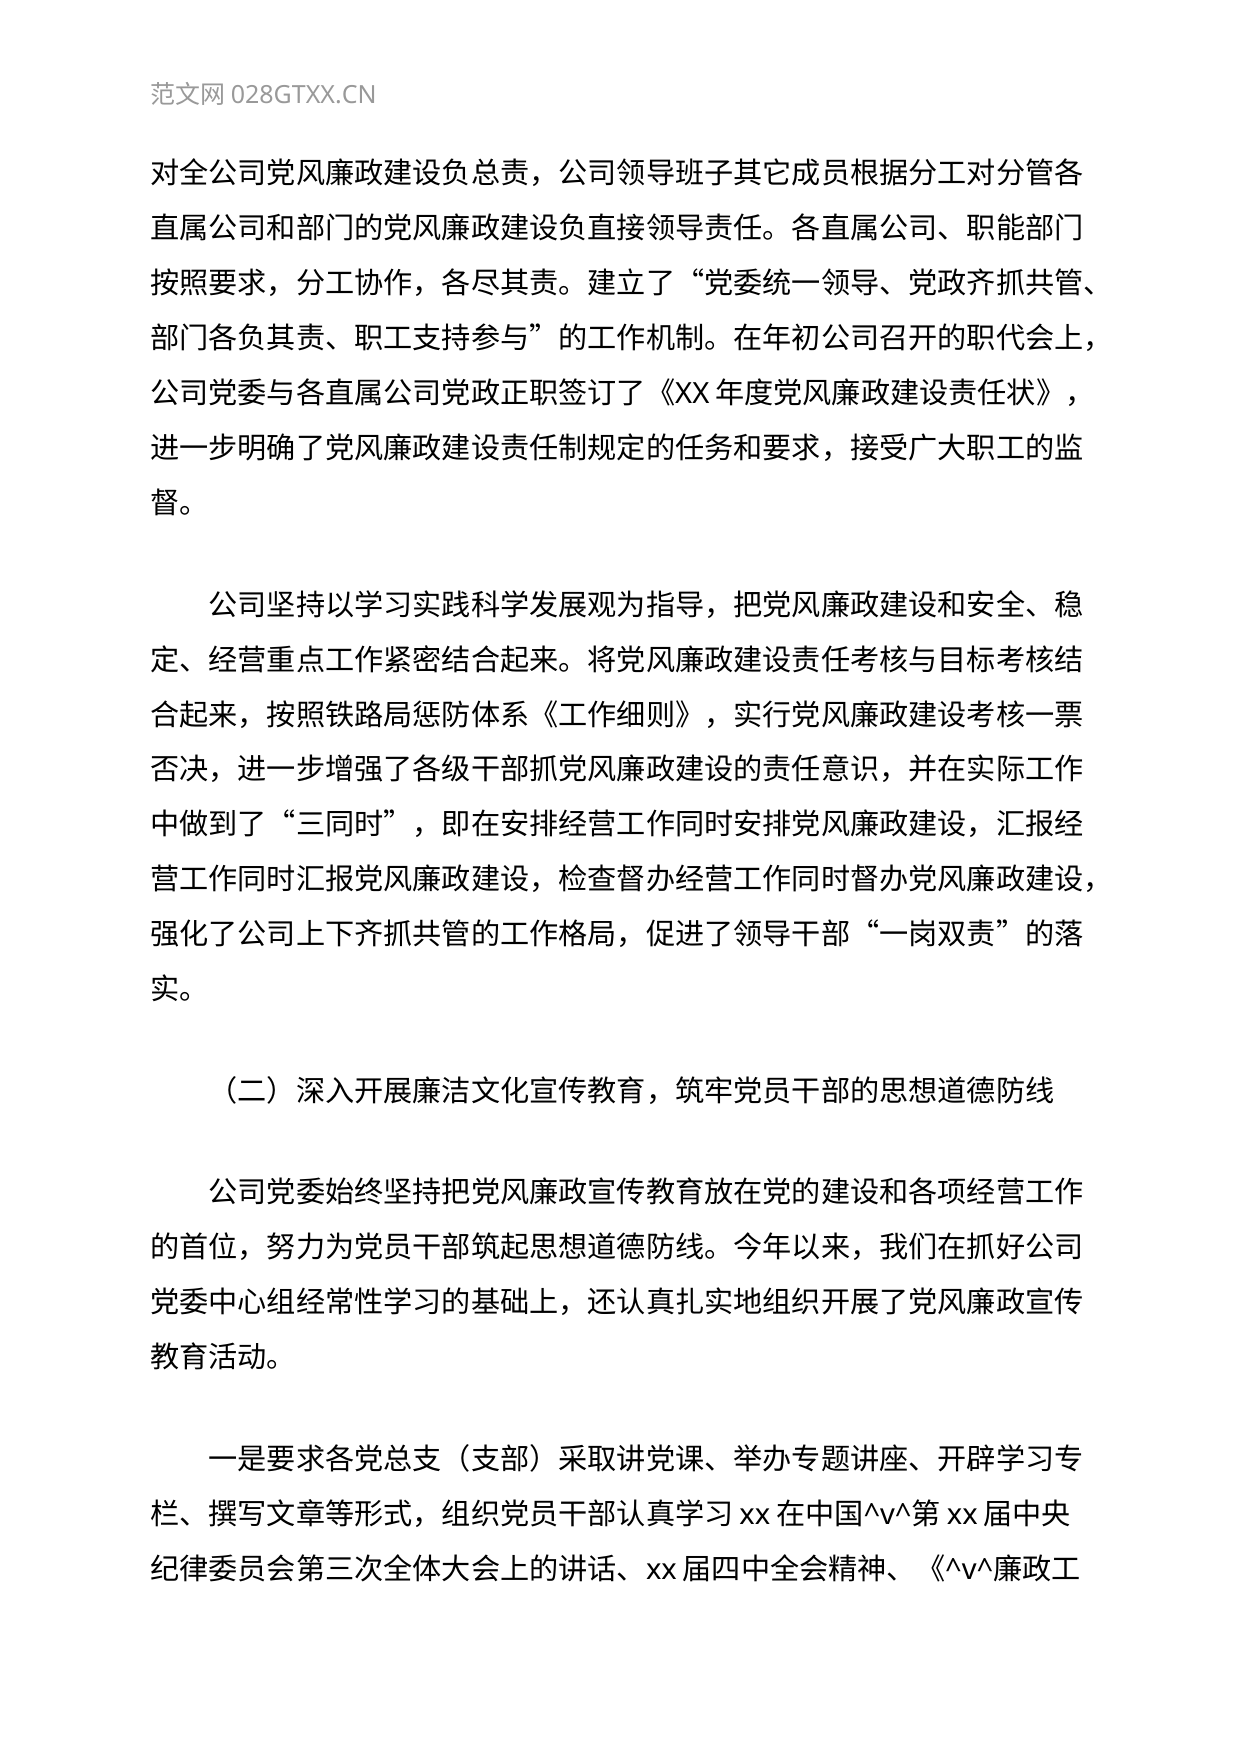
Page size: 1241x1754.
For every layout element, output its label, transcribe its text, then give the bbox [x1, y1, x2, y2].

text 公司党委始终坚持把党风廉政宣传教育放在党的建设和各项经营工作的首位，努力为党员干部筑起思想道德防线。今年以来，我们在抓好公司党委中心组经常性学习的基础上，还认真扎实地组织开展了党风廉政宣传教育活动。 [150, 1169, 1090, 1376]
text （二）深入开展廉洁文化宣传教育，筑牢党员干部的思想道德防线 [150, 1067, 1090, 1109]
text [150, 1436, 1090, 1588]
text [150, 150, 1090, 522]
text 公司坚持以学习实践科学发展观为指导，把党风廉政建设和安全、稳定、经营重点工作紧密结合起来。将党风廉政建设责任考核与目标考核结合起来，按照铁路局惩防体系《工作细则》，实行党风廉政建设考核一票否决，进一步增强了各级干部抓党风廉政建设的责任意识，并在实际工作中做到了“三同时”，即在安排经营工作同时安排党风廉政建设，汇报经营工作同时汇报党风廉政建设，检查督办经营工作同时督办党风廉政建设，强化了公司上下齐抓共管的工作格局，促进了领导干部“一岗双责”的落实。 [150, 581, 1090, 1008]
